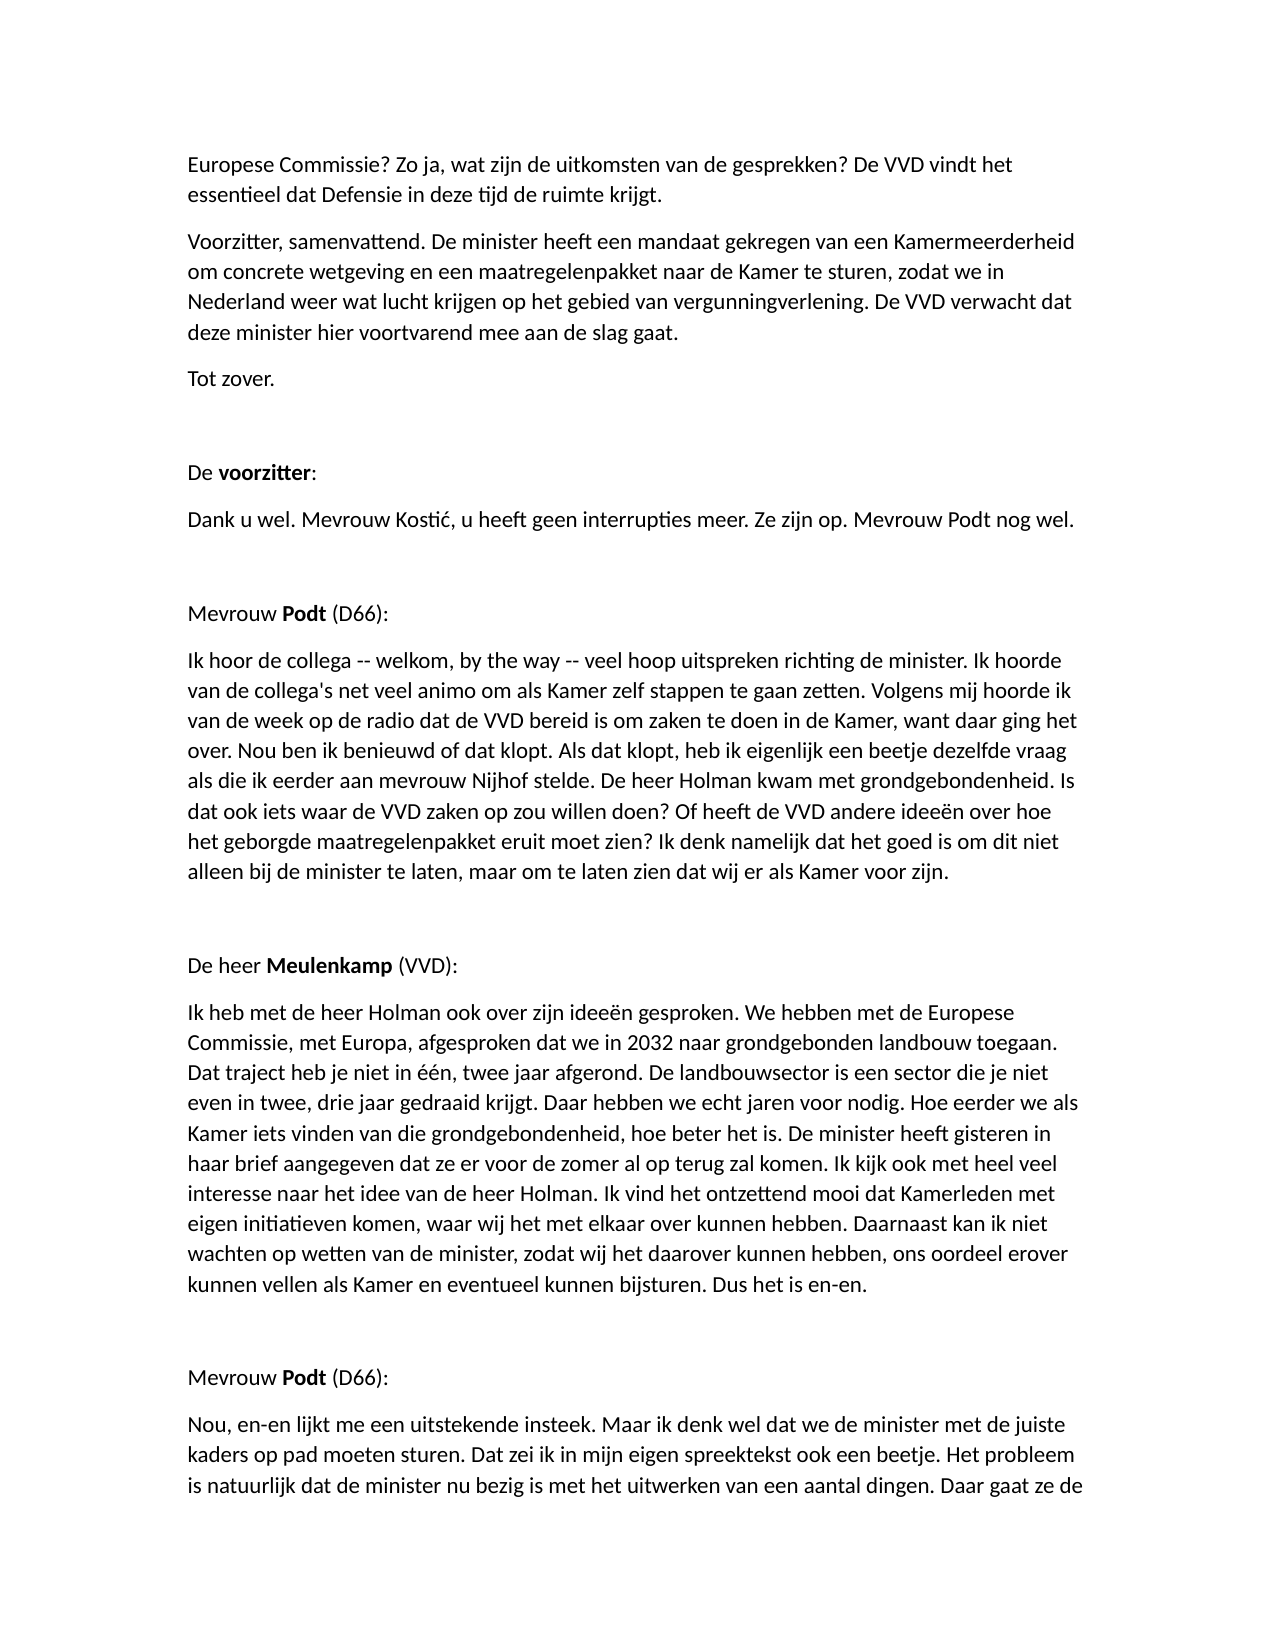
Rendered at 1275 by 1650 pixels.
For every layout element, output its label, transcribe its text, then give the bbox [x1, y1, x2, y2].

text Ik heb met de heer Holman ook over zijn ideeën gesproken. We hebben met de Europese Commissie, met Europa, afgesproken dat we in 2032 naar grondgebonden landbouw toegaan. Dat traject heb je niet in één, twee jaar afgerond. De landbouwsector is een sector die je niet even in twee, drie jaar gedraaid krijgt. Daar hebben we echt jaren voor nodig. Hoe eerder we als Kamer iets vinden van die grondgebondenheid, hoe beter het is. De minister heeft gisteren in haar brief aangegeven dat ze er voor de zomer al op terug zal komen. Ik kijk ook met heel veel interesse naar het idee van de heer Holman. Ik vind het ontzettend mooi dat Kamerleden met eigen initiatieven komen, waar wij het met elkaar over kunnen hebben. Daarnaast kan ik niet wachten op wetten van de minister, zodat wij het daarover kunnen hebben, ons oordeel erover kunnen vellen als Kamer en eventueel kunnen bijsturen. Dus het is en-en. [187, 998, 1087, 1298]
text Ik hoor de collega -- welkom, by the way -- veel hoop uitspreken richting de minister. Ik hoorde van de collega's net veel animo om als Kamer zelf stappen te gaan zetten. Volgens mij hoorde ik van de week op de radio dat de VVD bereid is om zaken te doen in de Kamer, want daar ging het over. Nou ben ik benieuwd of dat klopt. Als dat klopt, heb ik eigenlijk een beetje dezelfde vraag als die ik eerder aan mevrouw Nijhof stelde. De heer Holman kwam met grondgebondenheid. Is dat ook iets waar de VVD zaken op zou willen doen? Of heeft de VVD andere ideeën over hoe het geborgde maatregelenpakket eruit moet zien? Ik denk namelijk dat het goed is om dit niet alleen bij de minister te laten, maar om te laten zien dat wij er als Kamer voor zijn. [187, 646, 1087, 885]
text Voorzitter, samenvattend. De minister heeft een mandaat gekregen van een Kamermeerderheid om concrete wetgeving en een maatregelenpakket naar de Kamer te sturen, zodat we in Nederland weer wat lucht krijgen op het gebied van vergunningverlening. De VVD verwacht dat deze minister hier voortvarend mee aan de slag gaat. [187, 227, 1087, 346]
text Mevrouw Podt (D66): [187, 599, 1087, 627]
text De heer Meulenkamp (VVD): [187, 951, 1087, 979]
text Dank u wel. Mevrouw Kostić, u heeft geen interrupties meer. Ze zijn op. Mevrouw Podt nog wel. [187, 505, 1087, 533]
text Tot zover. [187, 364, 1087, 393]
text Mevrouw Podt (D66): [187, 1363, 1087, 1392]
text De voorzitter: [187, 458, 1087, 486]
